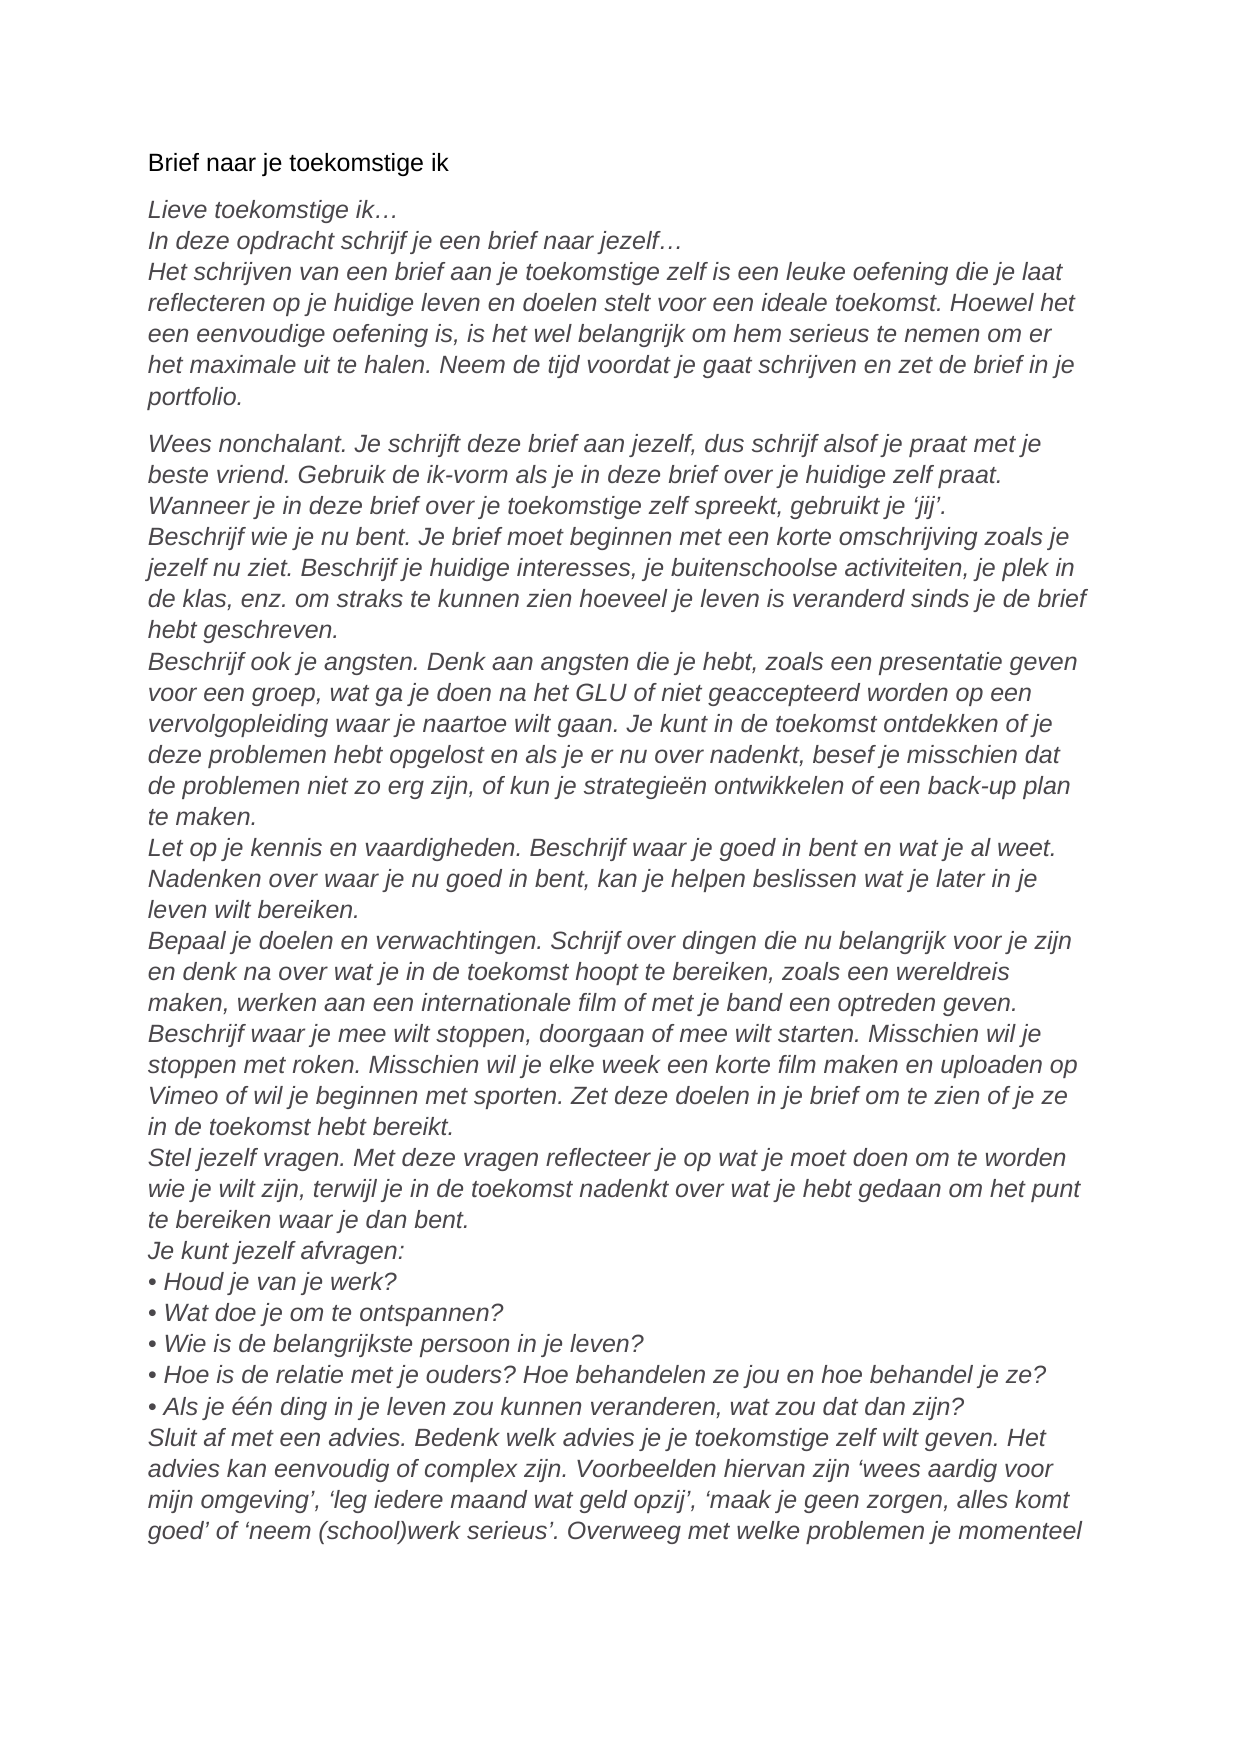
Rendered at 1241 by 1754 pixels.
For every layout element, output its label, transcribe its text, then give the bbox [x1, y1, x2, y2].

text Brief naar je toekomstige ik [148, 148, 1093, 176]
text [148, 429, 1093, 1544]
text Lieve toekomstige ik… In deze opdracht schrijf je een brief naar jezelf… Het schrijven van een brief aan je toekomstige zelf is een leuke oefening die je laat reflecteren op je huidige leven en doelen stelt voor een ideale toekomst. Hoewel het een eenvoudige oefening is, is het wel belangrijk om hem serieus te nemen om er het maximale uit te halen. Neem de tijd voordat je gaat schrijven en zet de brief in je portfolio. [148, 195, 1093, 410]
